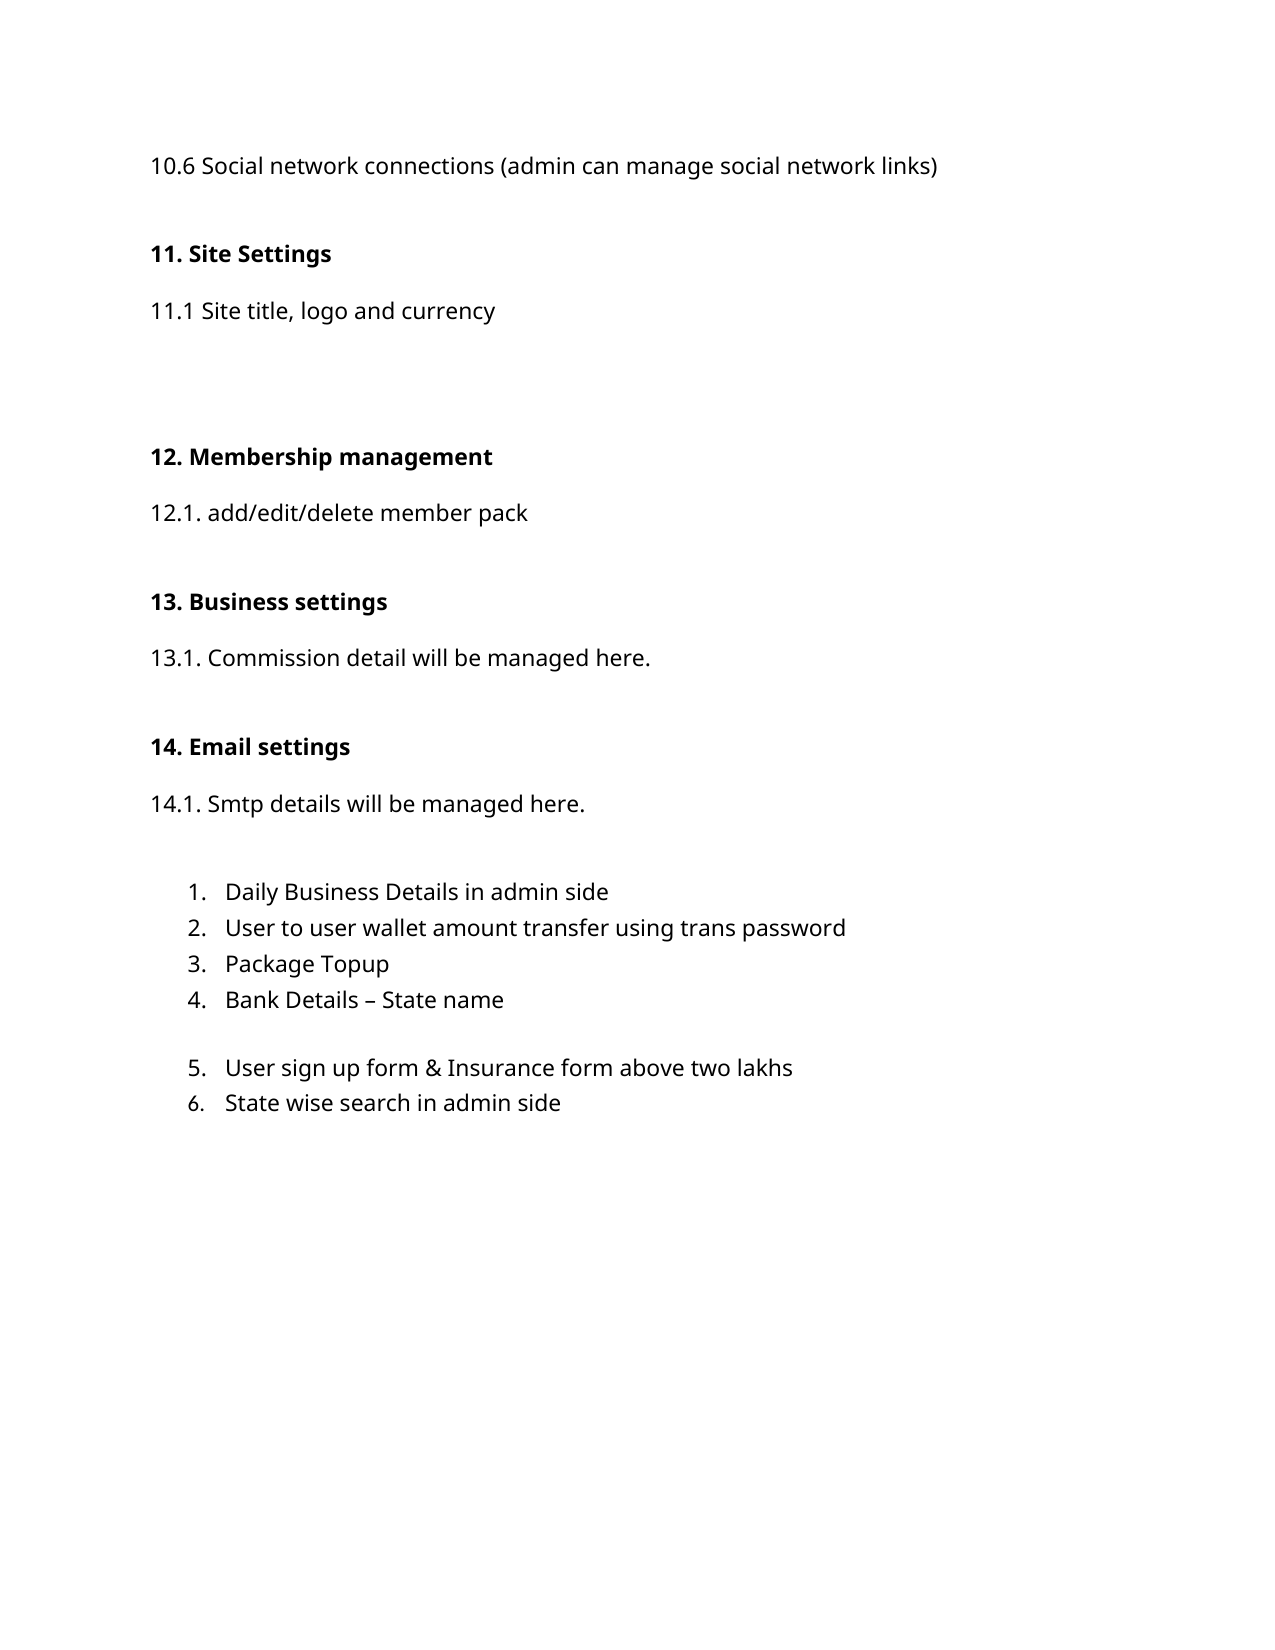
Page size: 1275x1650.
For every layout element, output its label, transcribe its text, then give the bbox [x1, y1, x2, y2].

list Daily Business Details in admin side [187, 876, 1125, 907]
list Package Topup [187, 948, 1125, 979]
text 13. Business settings [150, 586, 1125, 617]
text 11.1 Site title, logo and currency [150, 295, 1125, 359]
list State wise search in admin side [187, 1087, 1125, 1151]
text 14. Email settings [150, 731, 1125, 762]
list User sign up form & Insurance form above two lakhs [187, 1051, 1125, 1083]
list User to user wallet amount transfer using trans password [187, 912, 1125, 943]
list Bank Details – State name [187, 984, 1125, 1047]
text 12. Membership management [150, 440, 1125, 472]
text 11. Site Settings [150, 238, 1125, 270]
text 10.6 Social network connections (admin can manage social network links) [150, 150, 1125, 213]
text 14.1. Smtp details will be managed here. [150, 788, 1125, 851]
text 13.1. Commission detail will be managed here. [150, 642, 1125, 706]
text 12.1. add/edit/delete member pack [150, 497, 1125, 561]
